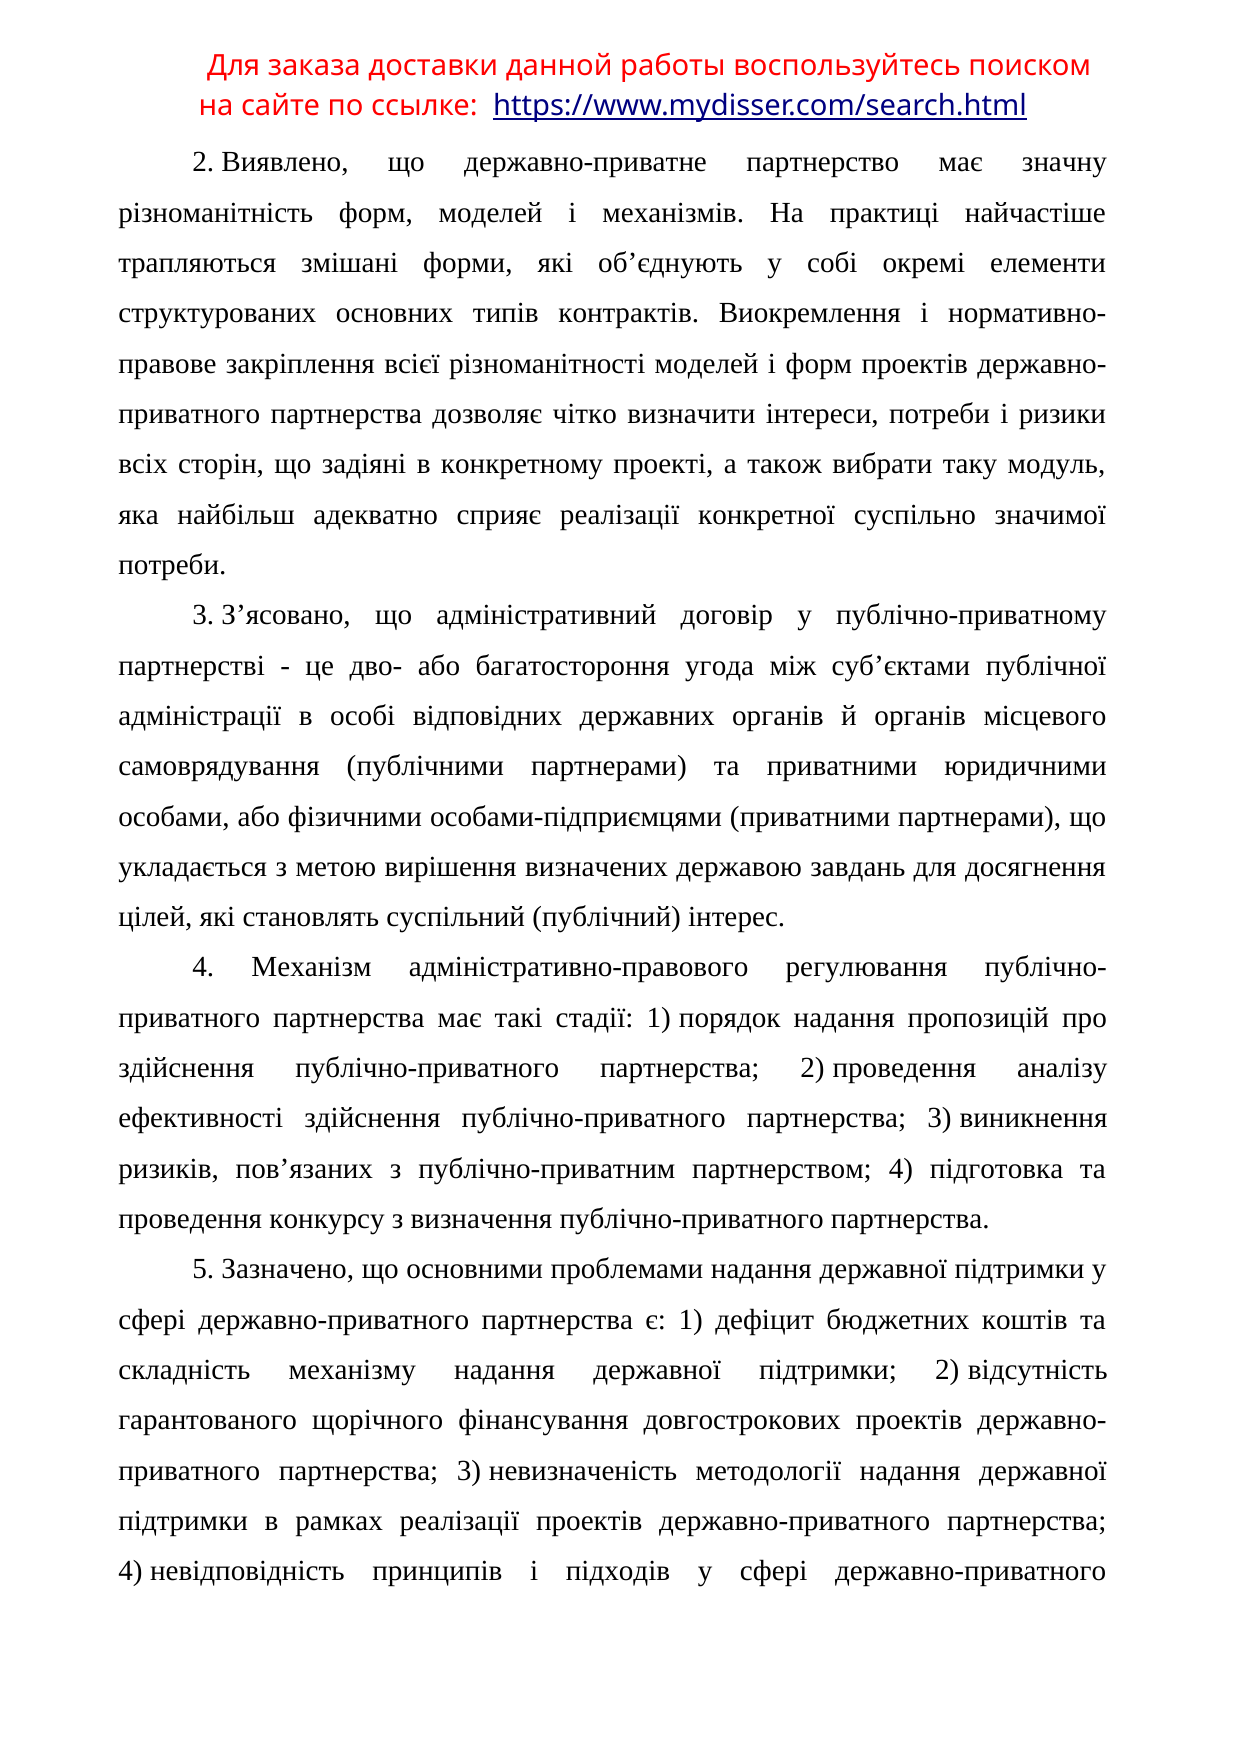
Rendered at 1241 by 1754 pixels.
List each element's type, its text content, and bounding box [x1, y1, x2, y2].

text 2. Виявлено, що державно-приватне партнерство має значну різноманітність форм, моделей і механізмів. На практиці найчастіше трапляються змішані форми, які об’єднують у собі окремі елементи структурованих основних типів контрактів. Виокремлення і нормативно-правове закріплення всієї різноманітності моделей і форм проектів державно-приватного партнерства дозволяє чітко визначити інтереси, потреби і ризики всіх сторін, що задіяні в конкретному проекті, а також вибрати таку модуль, яка найбільш адекватно сприяє реалізації конкретної суспільно значимої потреби. [118, 144, 1107, 581]
text 4. Механізм адміністративно-правового регулювання публічно-приватного партнерства має такі стадії: 1) порядок надання пропозицій про здійснення публічно-приватного партнерства; 2) проведення аналізу ефективності здійснення публічно-приватного партнерства; 3) виникнення ризиків, пов’язаних з публічно-приватним партнерством; 4) підготовка та проведення конкурсу з визначення публічно-приватного партнерства. [118, 949, 1107, 1235]
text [118, 1251, 1107, 1587]
text 3. З’ясовано, що адміністративний договір у публічно-приватному партнерстві - це дво- або багатостороння угода між суб’єктами публічної адміністрації в особі відповідних державних органів й органів місцевого самоврядування (публічними партнерами) та приватними юридичними особами, або фізичними особами-підприємцями (приватними партнерами), що укладається з метою вирішення визначених державою завдань для досягнення цілей, які становлять суспільний (публічний) інтерес. [118, 597, 1107, 933]
